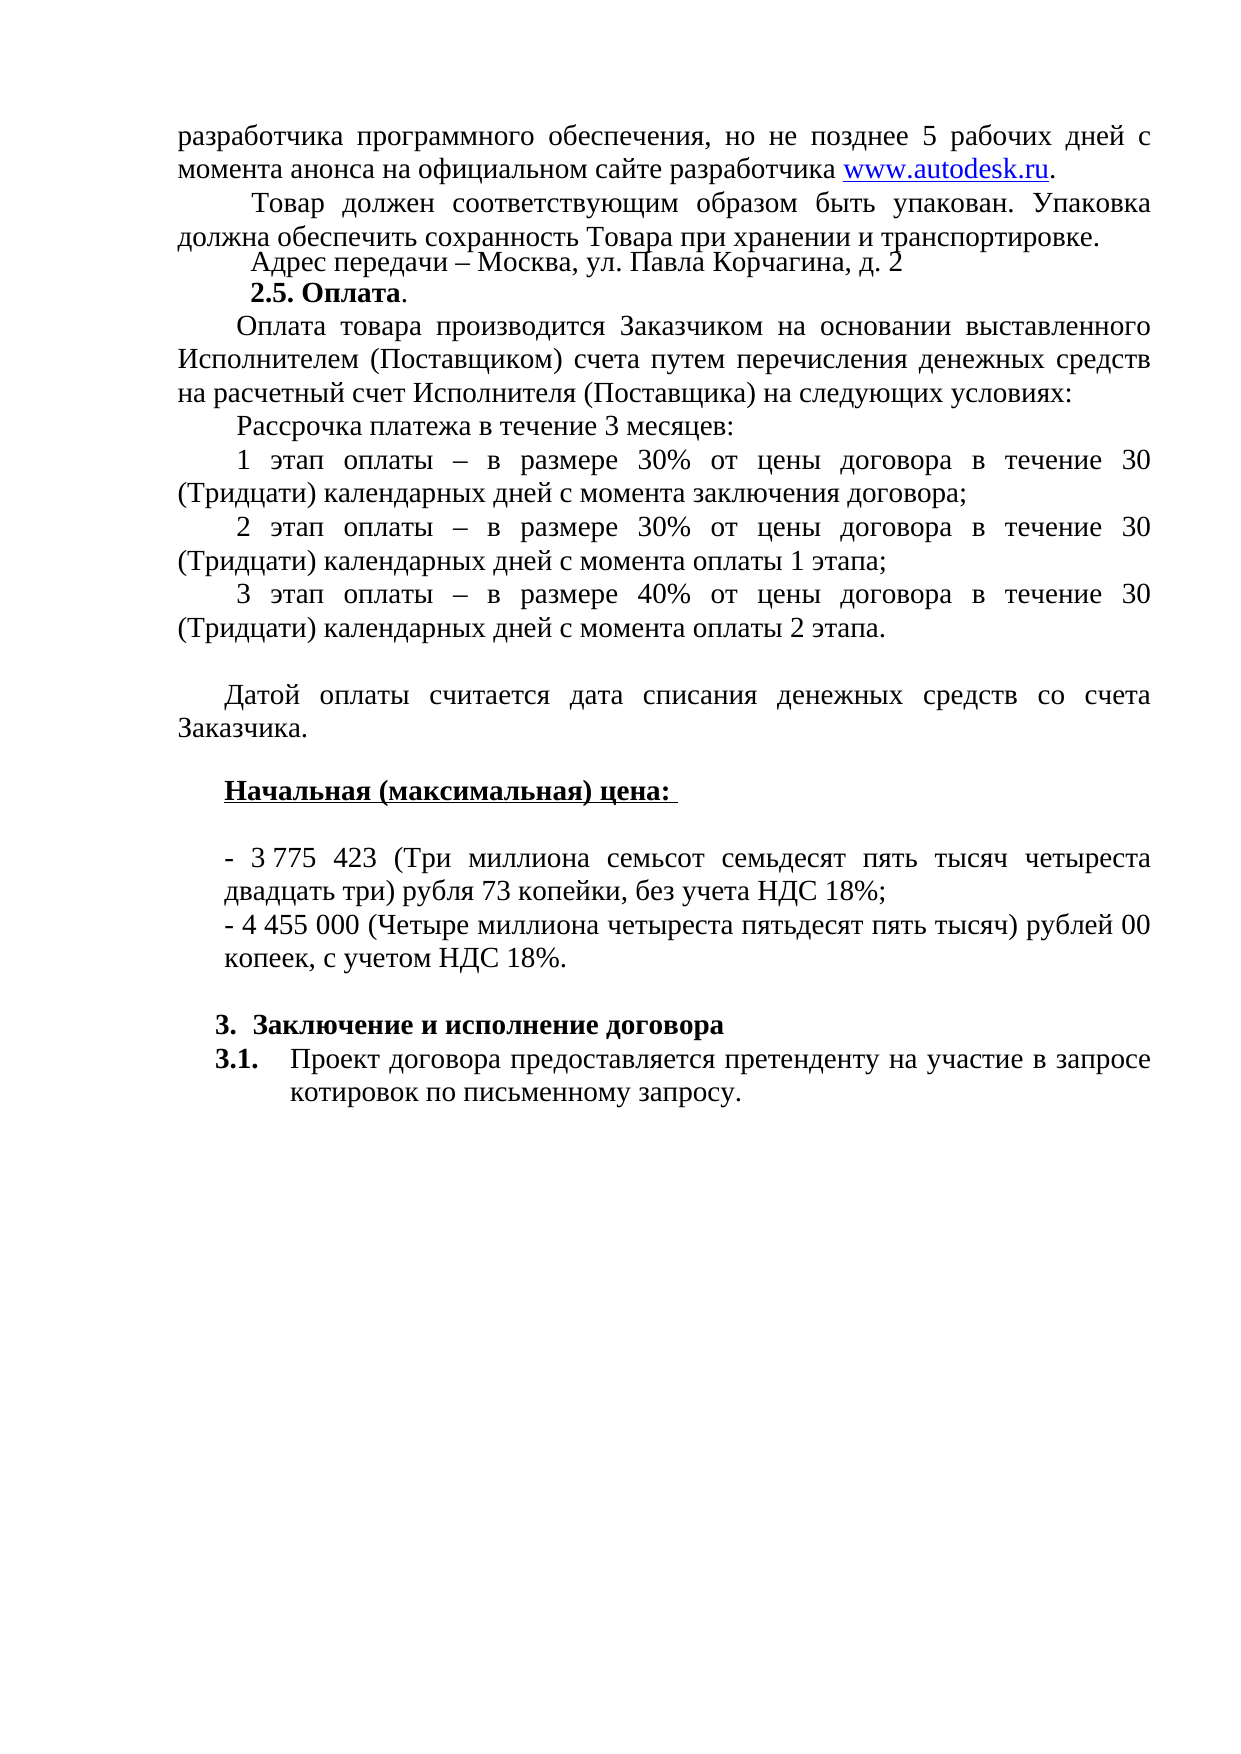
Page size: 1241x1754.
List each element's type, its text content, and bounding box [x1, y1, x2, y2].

list Заключение и исполнение договора [215, 1007, 1152, 1041]
text - 3 775 423 (Три миллиона семьсот семьдесят пять тысяч четыреста двадцать три) рубля 73 копейки, без учета НДС 18%; [224, 840, 1152, 907]
list Проект договора предоставляется претенденту на участие в запросе котировок по письменному запросу. [215, 1041, 1152, 1108]
text 1 этап оплаты – в размере 30% от цены договора в течение 30 (Тридцати) календарных дней с момента заключения договора; [177, 442, 1152, 509]
text 2.5. Оплата. [177, 279, 1150, 308]
text Оплата товара производится Заказчиком на основании выставленного Исполнителем (Поставщиком) счета путем перечисления денежных средств на расчетный счет Исполнителя (Поставщика) на следующих условиях: [177, 308, 1152, 408]
text 3 этап оплаты – в размере 40% от цены договора в течение 30 (Тридцати) календарных дней с момента оплаты 2 этапа. [177, 576, 1152, 643]
text Адрес передачи – Москва, ул. Павла Корчагина, д. 2 [262, 252, 1152, 276]
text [177, 118, 1152, 185]
text Рассрочка платежа в течение 3 месяцев: [177, 408, 1152, 442]
text 2 этап оплаты – в размере 30% от цены договора в течение 30 (Тридцати) календарных дней с момента оплаты 1 этапа; [177, 509, 1152, 576]
text Товар должен соответствующим образом быть упакован. Упаковка должна обеспечить сохранность Товара при хранении и транспортировке. [177, 185, 1152, 252]
text Датой оплаты считается дата списания денежных средств со счета Заказчика. [177, 677, 1152, 744]
text Начальная (максимальная) цена: [224, 773, 1152, 806]
text - 4 455 000 (Четыре миллиона четыреста пятьдесят пять тысяч) рублей 00 копеек, с учетом НДС 18%. [224, 907, 1152, 974]
